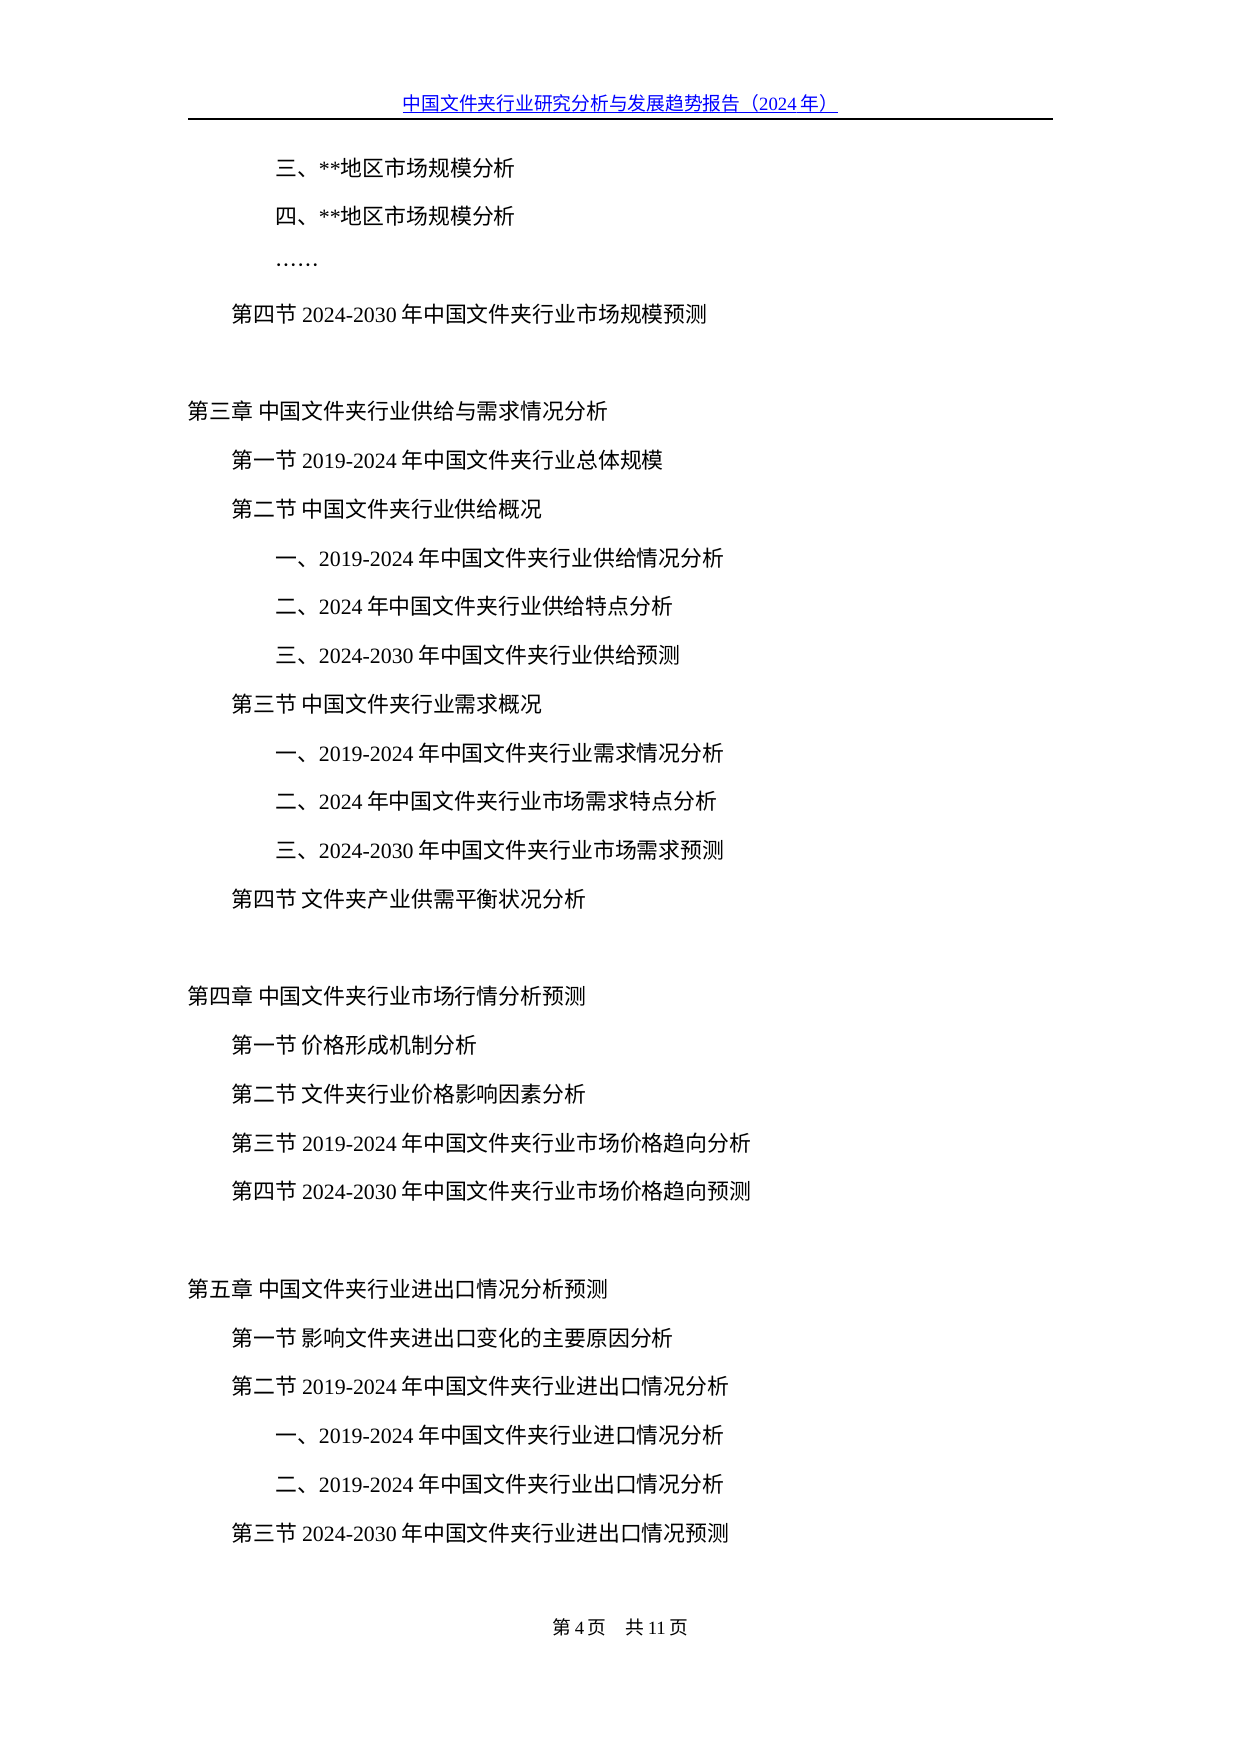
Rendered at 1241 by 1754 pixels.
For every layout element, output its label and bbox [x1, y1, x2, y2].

text [187, 150, 1053, 1548]
